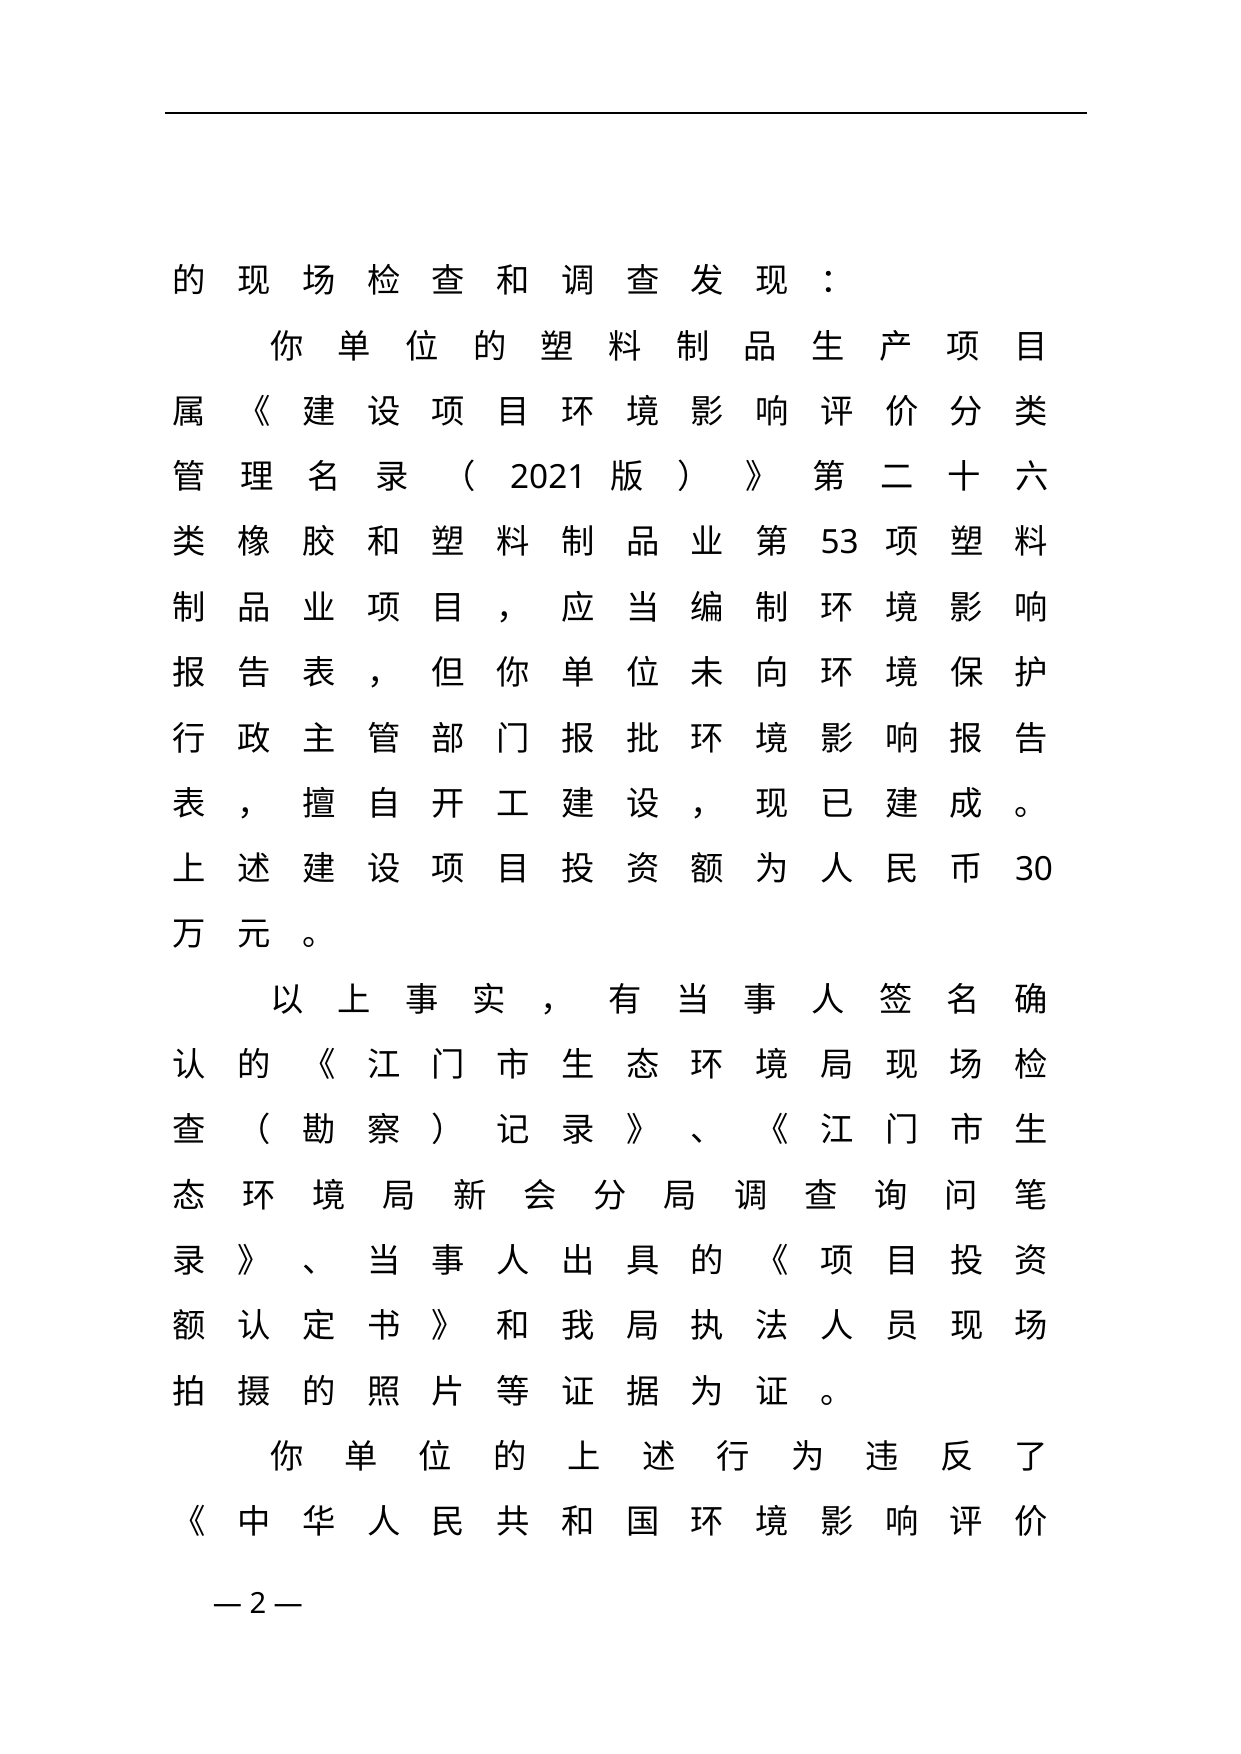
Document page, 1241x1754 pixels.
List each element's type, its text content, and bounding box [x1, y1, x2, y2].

text 以上事实，有当事人签名确认的《江门市生态环境局现场检查（勘察）记录》、《江门市生态环境局新会分局调查询问笔录》、当事人出具的《项目投资额认定书》和我局执法人员现场拍摄的照片等证据为证。 [172, 964, 1079, 1421]
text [172, 1421, 1079, 1552]
text 你单位的塑料制品生产项目属《建设项目环境影响评价分类管理名录（2021版）》第二十六类橡胶和塑料制品业第53项塑料制品业项目，应当编制环境影响报告表，但你单位未向环境保护行政主管部门报批环境影响报告表，擅自开工建设，现已建成。上述建设项目投资额为人民币30万元。 [172, 311, 1079, 964]
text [172, 246, 1079, 311]
